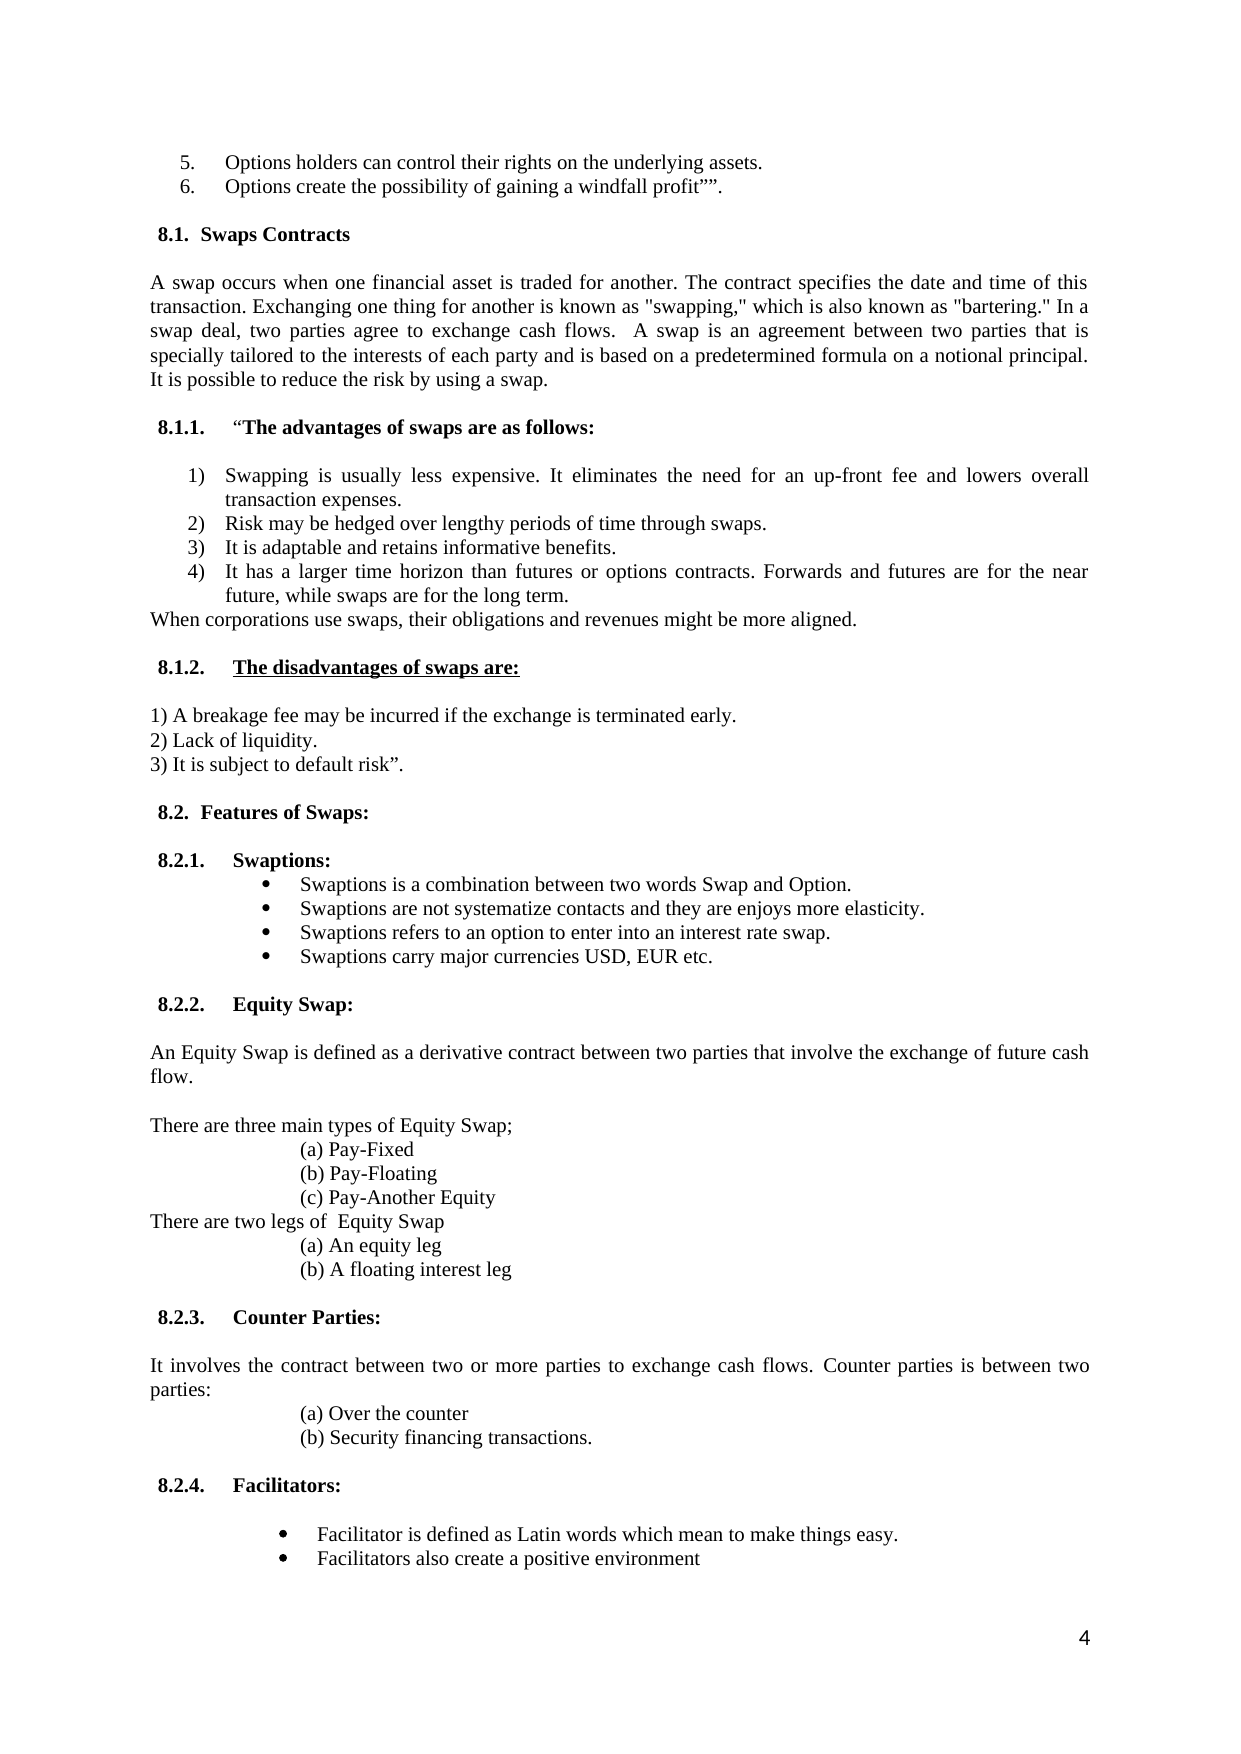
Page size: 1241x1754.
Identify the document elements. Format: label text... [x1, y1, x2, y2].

list Swaps Contracts [158, 222, 1090, 246]
list Swaptions are not systematize contacts and they are enjoys more elasticity. [262, 896, 1090, 920]
list (a) Pay-Fixed [300, 1137, 1090, 1161]
list (a) An equity leg [300, 1233, 1090, 1257]
list Facilitators also create a positive environment [279, 1546, 1090, 1570]
list Equity Swap: [158, 992, 1090, 1016]
list Facilitators: [158, 1473, 1090, 1497]
text There are two legs of Equity Swap [150, 1209, 1090, 1233]
list Options holders can control their rights on the underlying assets. [179, 150, 1090, 174]
list Swaptions refers to an option to enter into an interest rate swap. [262, 920, 1090, 944]
list Swaptions is a combination between two words Swap and Option. [262, 872, 1090, 896]
text 1) A breakage fee may be incurred if the exchange is terminated early. [150, 703, 1090, 727]
list It has a larger time horizon than futures or options contracts. Forwards and futures are for the near future, while swaps are for the long term. [187, 559, 1090, 607]
list Swaptions: [158, 848, 1090, 872]
list Risk may be hedged over lengthy periods of time through swaps. [187, 511, 1090, 535]
text An Equity Swap is defined as a derivative contract between two parties that involve the exchange of future cash flow. [150, 1040, 1090, 1088]
list (b) Security financing transactions. [300, 1425, 1090, 1449]
list “The advantages of swaps are as follows: [158, 415, 1090, 439]
list Counter Parties: [158, 1305, 1090, 1329]
list The disadvantages of swaps are: [158, 655, 1090, 679]
text When corporations use swaps, their obligations and revenues might be more aligned. [150, 607, 1090, 631]
list (a) Over the counter [300, 1401, 1090, 1425]
text 2) Lack of liquidity. [150, 727, 1090, 752]
text A swap occurs when one financial asset is traded for another. The contract specifies the date and time of this transaction. Exchanging one thing for another is known as "swapping," which is also known as "bartering." In a swap deal, two parties agree to exchange cash flows. A swap is an agreement between two parties that is specially tailored to the interests of each party and is based on a predetermined formula on a notional principal. It is possible to reduce the risk by using a swap. [150, 270, 1090, 391]
list Swapping is usually less expensive. It eliminates the need for an up-front fee and lowers overall transaction expenses. [187, 463, 1090, 511]
text It involves the contract between two or more parties to exchange cash flows. Counter parties is between two parties: [150, 1353, 1090, 1401]
text There are three main types of Equity Swap; [150, 1112, 1090, 1137]
list Facilitator is defined as Latin words which mean to make things easy. [279, 1522, 1090, 1546]
list (b) A floating interest leg [300, 1257, 1090, 1281]
list (b) Pay-Floating [300, 1161, 1090, 1185]
list It is adaptable and retains informative benefits. [187, 535, 1090, 559]
list (c) Pay-Another Equity [300, 1185, 1090, 1209]
list Options create the possibility of gaining a windfall profit””. [179, 174, 1090, 198]
list Features of Swaps: [158, 800, 1090, 824]
text 3) It is subject to default risk”. [150, 752, 1090, 776]
list Swaptions carry major currencies USD, EUR etc. [262, 944, 1090, 968]
